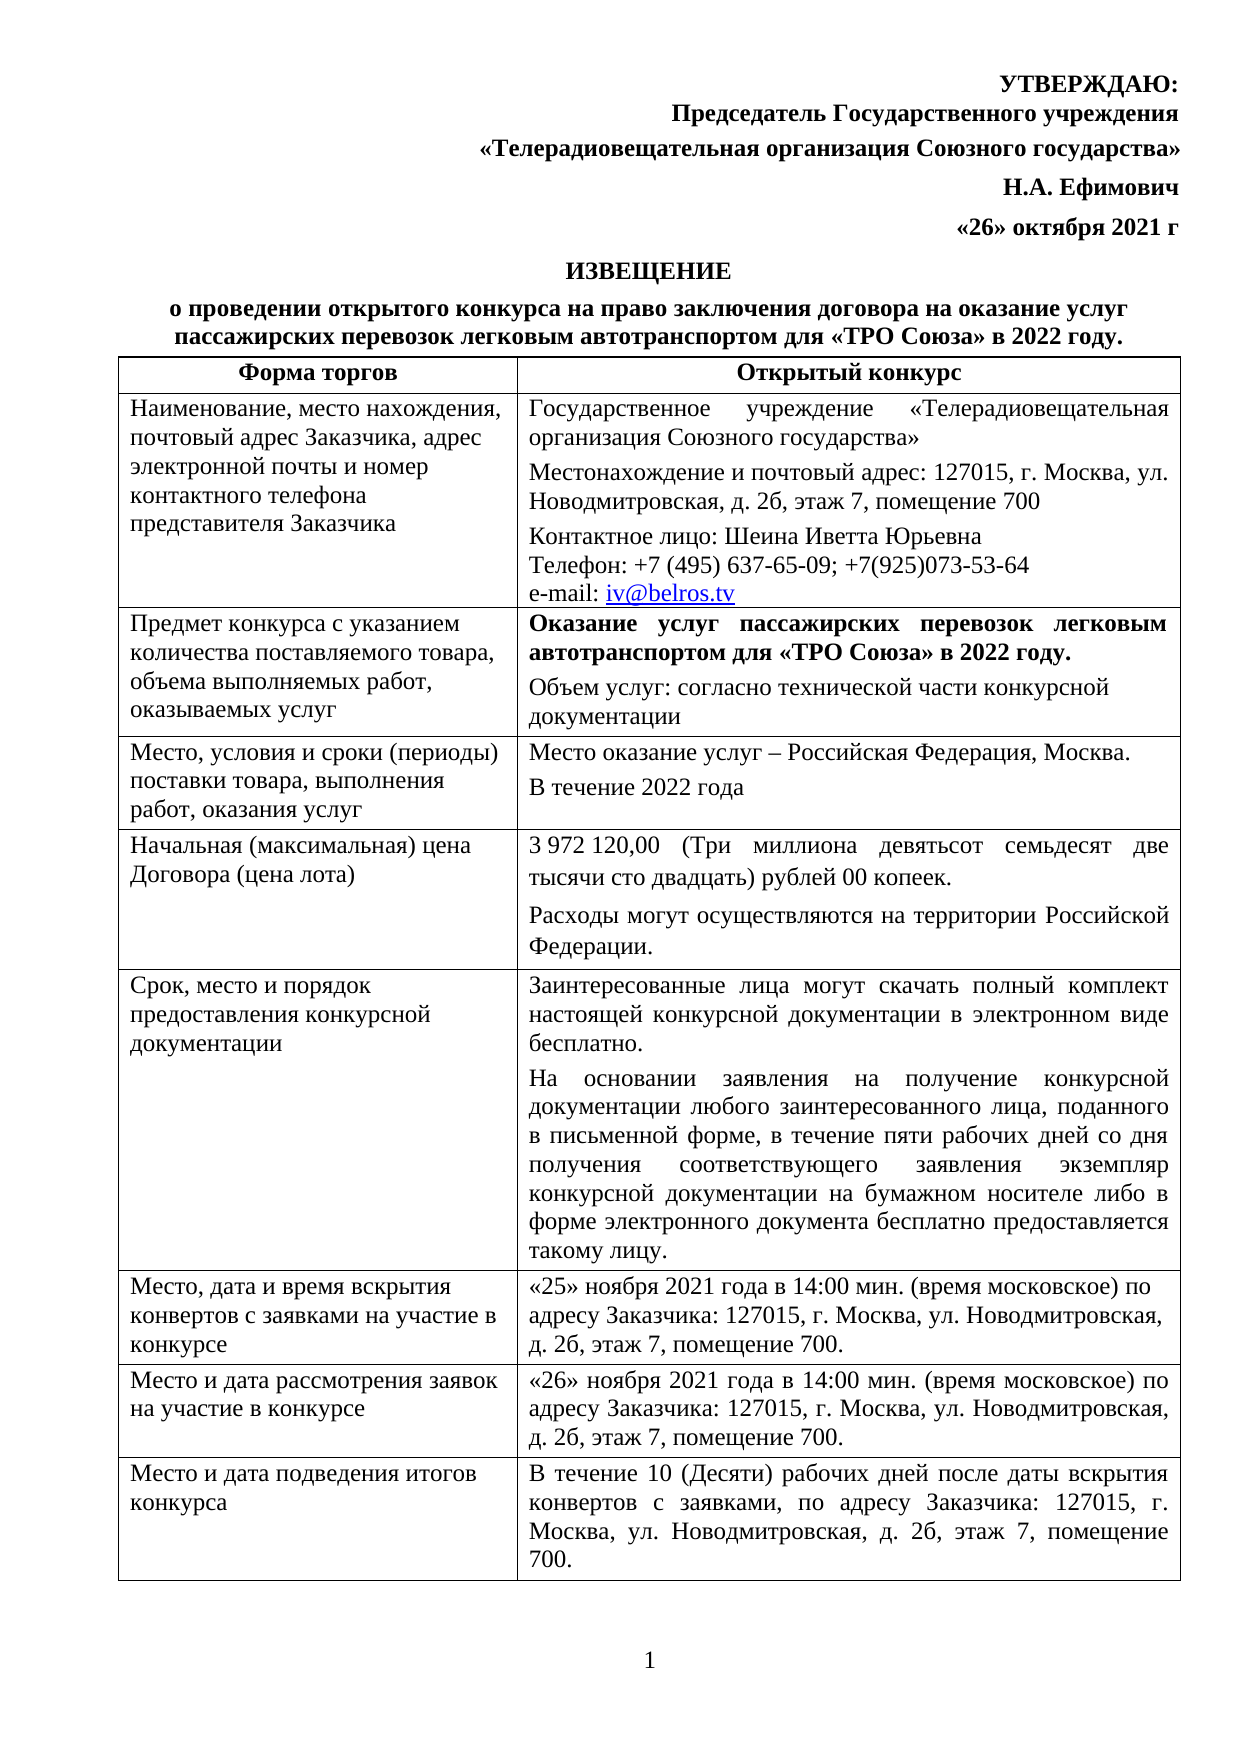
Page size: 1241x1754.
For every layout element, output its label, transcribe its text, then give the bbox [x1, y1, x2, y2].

text ИЗВЕЩЕНИЕ [118, 253, 1179, 286]
table_cell Место и дата рассмотрения заявок на участие в конкурсе [119, 1365, 517, 1457]
table_cell В течение 10 (Десяти) рабочих дней после даты вскрытия конвертов с заявками, по адресу Заказчика: 127015, г. Москва, ул. Новодмитровская, д. 2б, этаж 7, помещение 700. [518, 1458, 1180, 1579]
table_cell Место оказание услуг – Российская Федерация, Москва. В течение 2022 года [518, 737, 1180, 829]
table_cell Место, условия и сроки (периоды) поставки товара, выполнения работ, оказания услуг [119, 737, 517, 829]
text о проведении открытого конкурса на право заключения договора на оказание услуг пассажирских перевозок легковым автотранспортом для «ТРО Союза» в 2022 году. [118, 293, 1179, 350]
text «Телерадиовещательная организация Союзного государства» [118, 133, 1181, 162]
table_header Открытый конкурс [518, 358, 1180, 392]
table_cell Начальная (максимальная) цена Договора (цена лота) [119, 830, 517, 969]
table_header Форма торгов [119, 358, 517, 392]
text Н.А. Ефимович [413, 172, 1179, 201]
table_cell Заинтересованные лица могут скачать полный комплект настоящей конкурсной документации в электронном виде бесплатно. На основании заявления на получение конкурсной документации любого заинтересованного лица, поданного в письменной форме, в течение пяти рабочих дней со дня получения соответствующего заявления экземпляр конкурсной документации на бумажном носителе либо в форме электронного документа бесплатно предоставляется такому лицу. [518, 970, 1180, 1270]
table_cell 3 972 120,00 (Три миллиона девятьсот семьдесят две тысячи сто двадцать) рублей 00 копеек. Расходы могут осуществляются на территории Российской Федерации. [518, 830, 1180, 969]
table_cell Предмет конкурса с указанием количества поставляемого товара, объема выполняемых работ, оказываемых услуг [119, 608, 517, 736]
table_cell Оказание услуг пассажирских перевозок легковым автотранспортом для «ТРО Союза» в 2022 году. Объем услуг: согласно технической части конкурсной документации [518, 608, 1180, 736]
text «26» октября 2021 г [340, 212, 1179, 240]
text УТВЕРЖДАЮ: Председатель Государственного учреждения [561, 69, 1179, 127]
table_cell Наименование, место нахождения, почтовый адрес Заказчика, адрес электронной почты и номер контактного телефона представителя Заказчика [119, 394, 517, 607]
table_cell Место и дата подведения итогов конкурса [119, 1458, 517, 1579]
table_cell Срок, место и порядок предоставления конкурсной документации [119, 970, 517, 1270]
table_cell «25» ноября 2021 года в 14:00 мин. (время московское) по адресу Заказчика: 127015, г. Москва, ул. Новодмитровская, д. 2б, этаж 7, помещение 700. [518, 1271, 1180, 1364]
table_cell «26» ноября 2021 года в 14:00 мин. (время московское) по адресу Заказчика: 127015, г. Москва, ул. Новодмитровская, д. 2б, этаж 7, помещение 700. [518, 1365, 1180, 1457]
table_cell Место, дата и время вскрытия конвертов с заявками на участие в конкурсе [119, 1271, 517, 1364]
table_cell Государственное учреждение «Телерадиовещательная организация Союзного государства» Местонахождение и почтовый адрес: 127015, г. Москва, ул. Новодмитровская, д. 2б, этаж 7, помещение 700 Контактное лицо: Шеина Иветта Юрьевна Телефон: +7 (495) 637-65-09; +7(925)073-53-64 e-mail: iv@belros.tv [518, 394, 1180, 607]
